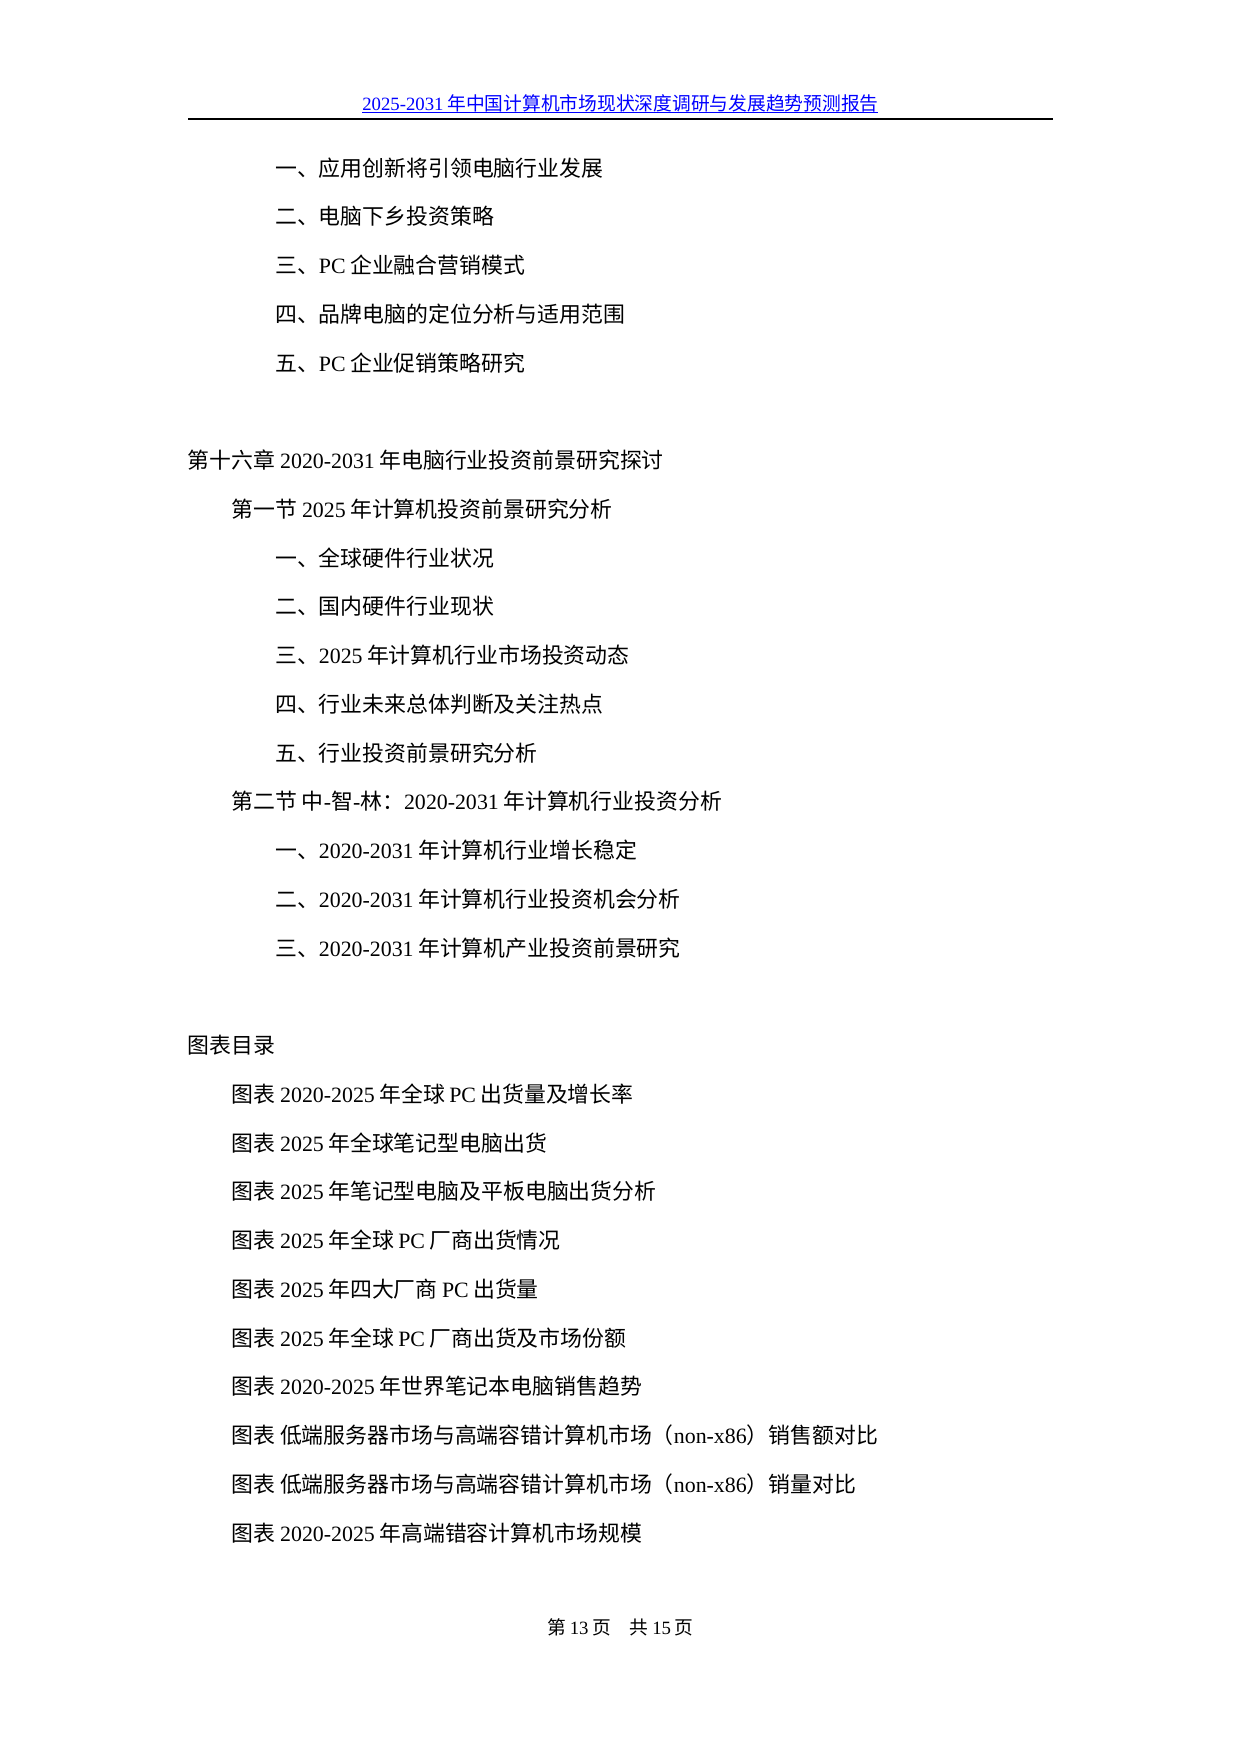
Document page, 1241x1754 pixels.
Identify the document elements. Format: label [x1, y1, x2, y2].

text [187, 150, 1053, 1548]
